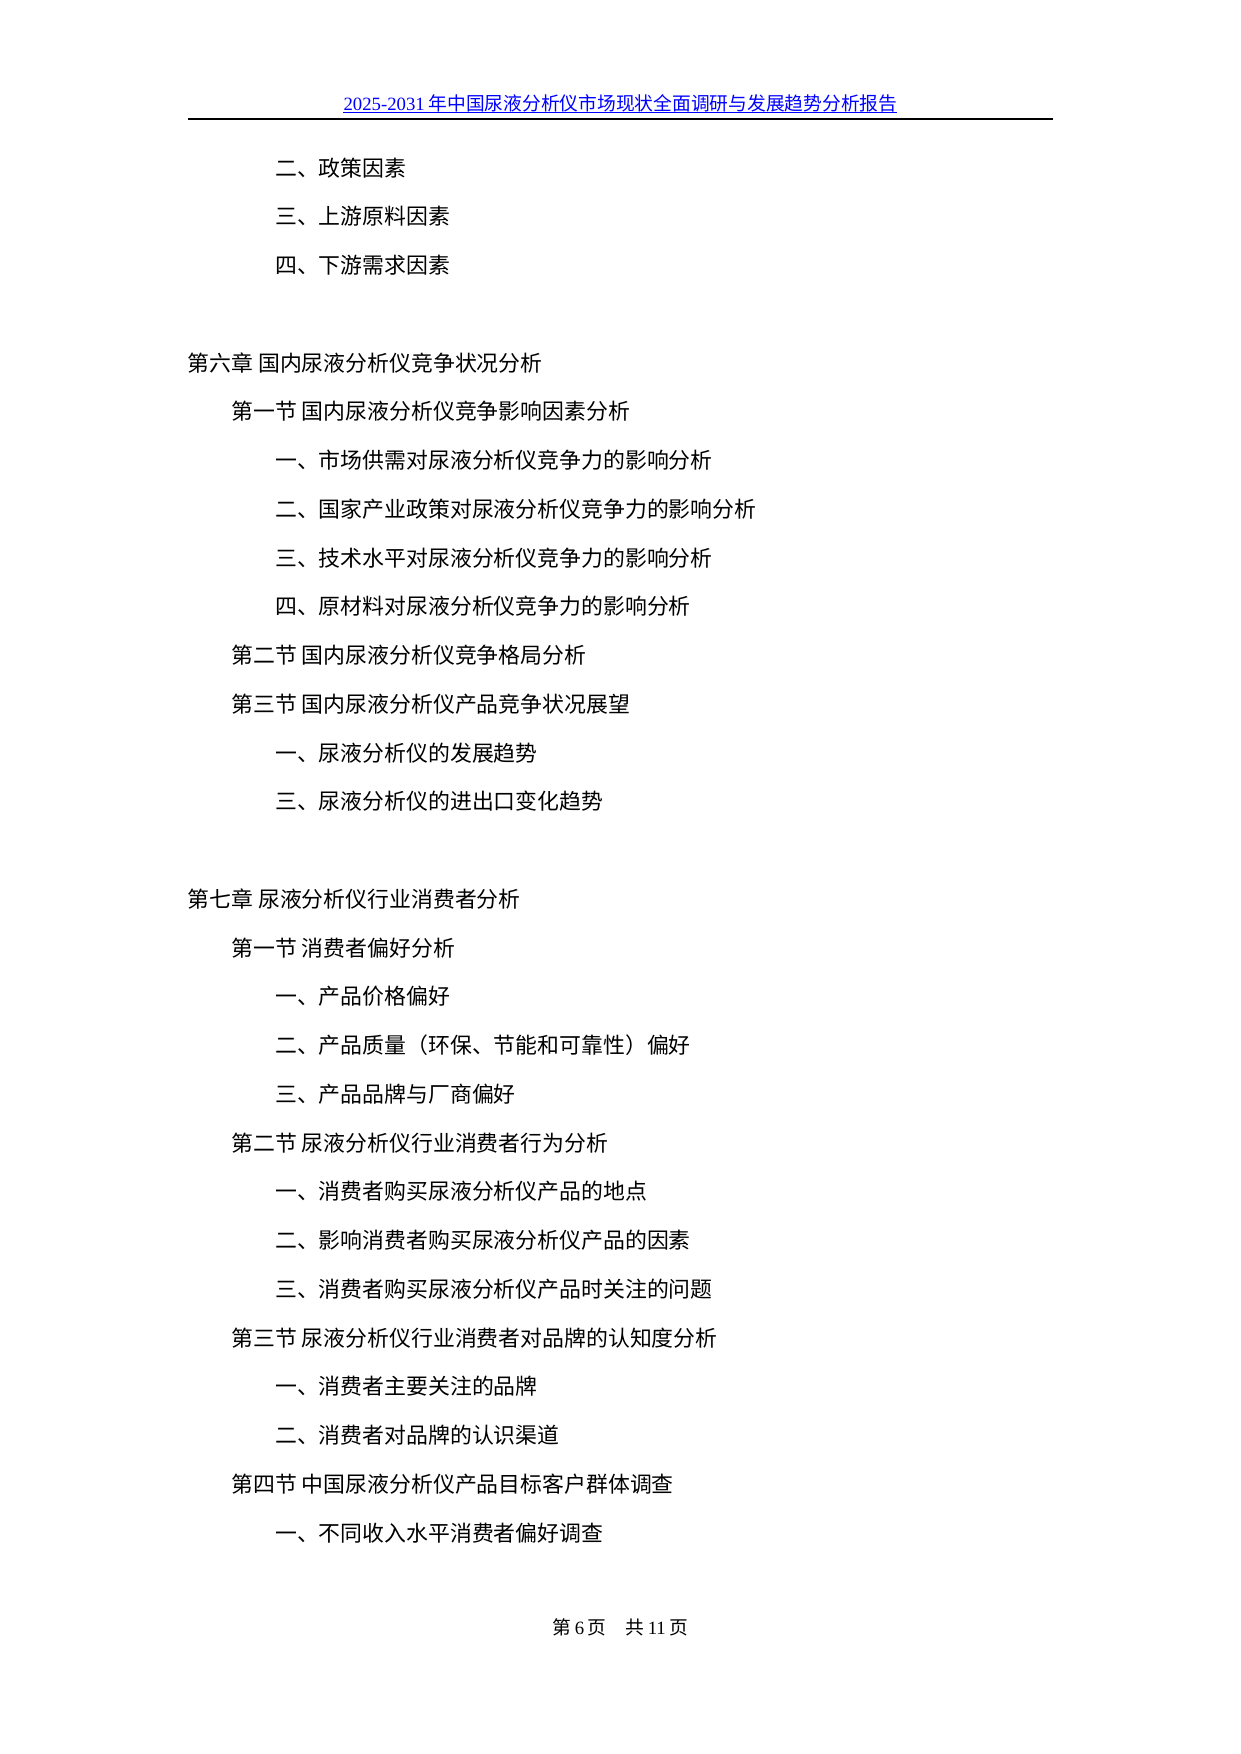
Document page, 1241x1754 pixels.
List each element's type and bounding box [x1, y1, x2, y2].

text [187, 150, 1053, 1548]
